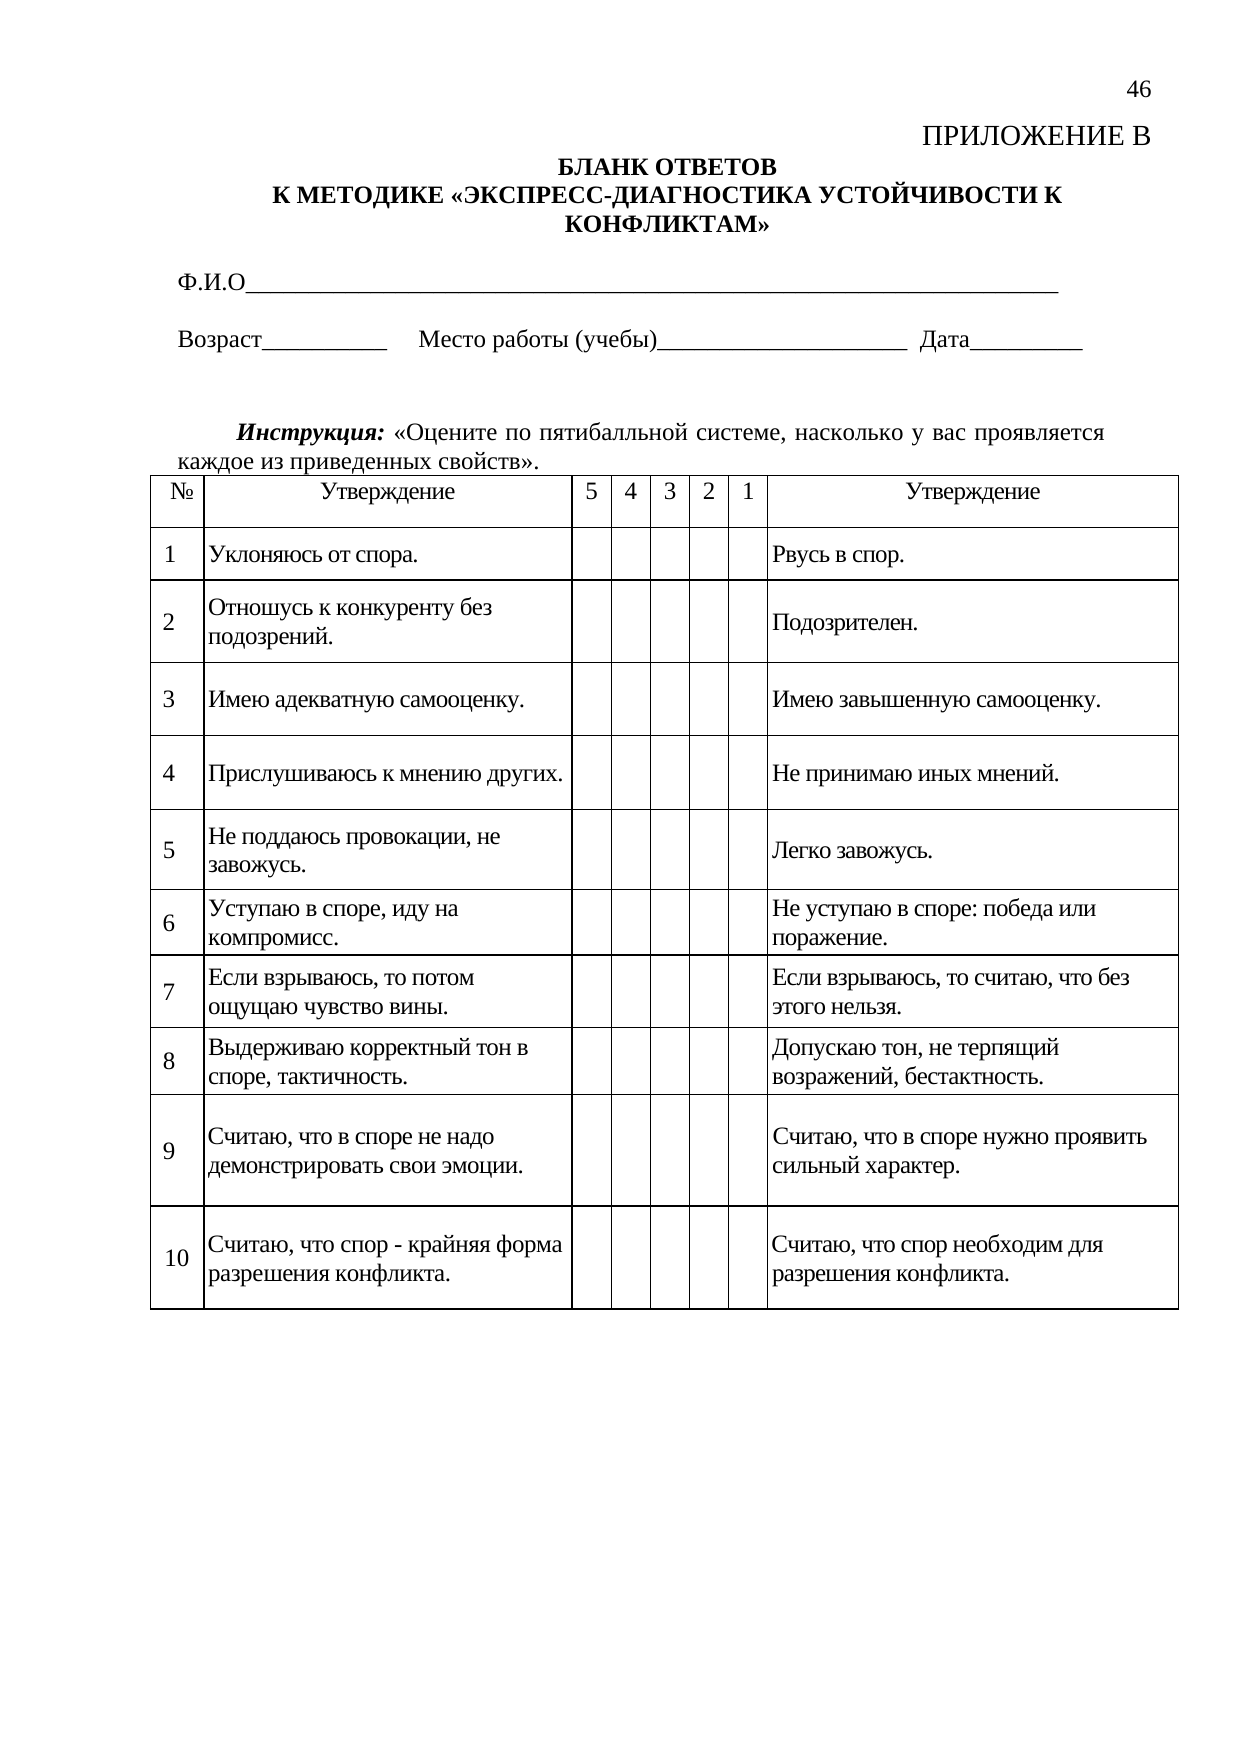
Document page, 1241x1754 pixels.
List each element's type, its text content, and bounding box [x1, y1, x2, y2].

table_cell [612, 1028, 650, 1093]
table_cell [729, 581, 767, 661]
table_cell [573, 581, 611, 661]
table_cell Считаю, что в споре нужно проявить сильный характер. [768, 1095, 1178, 1205]
table_cell [612, 581, 650, 661]
table_cell [729, 1028, 767, 1093]
table_cell [651, 890, 689, 954]
table_cell [729, 736, 767, 809]
table_cell 7 [151, 956, 203, 1027]
table_cell [690, 736, 728, 809]
table_cell [651, 1028, 689, 1093]
table_cell [729, 1095, 767, 1205]
table_cell Не поддаюсь провокации, не завожусь. [205, 810, 571, 889]
table_cell [573, 1207, 611, 1308]
table_cell [729, 1207, 767, 1308]
table_cell Не уступаю в споре: победа или поражение. [768, 890, 1178, 954]
table_cell [651, 1207, 689, 1308]
table_cell [651, 663, 689, 734]
table_cell [690, 663, 728, 734]
table_cell [690, 1095, 728, 1205]
table_cell [651, 956, 689, 1027]
table_cell [573, 810, 611, 889]
table_header 3 [651, 476, 689, 527]
text Ф.И.О_________________________________________________________________ [177, 267, 1157, 295]
table_cell [651, 1095, 689, 1205]
table_cell 2 [151, 581, 203, 661]
table_cell [729, 528, 767, 579]
table_cell Если взрываюсь, то потом ощущаю чувство вины. [205, 956, 571, 1027]
text БЛАНК ОТВЕТОВ [177, 152, 1157, 180]
table_cell [690, 1207, 728, 1308]
table_cell [612, 956, 650, 1027]
table_cell [612, 736, 650, 809]
table_header № [151, 476, 203, 527]
table_cell [651, 528, 689, 579]
table_cell Уступаю в споре, иду на компромисс. [205, 890, 571, 954]
table_cell [729, 810, 767, 889]
table_cell [612, 890, 650, 954]
table_cell Допускаю тон, не терпящий возражений, бестактность. [768, 1028, 1178, 1093]
table_cell [690, 1028, 728, 1093]
table_cell [612, 810, 650, 889]
table_header 5 [573, 476, 611, 527]
table_cell Выдерживаю корректный тон в споре, тактичность. [205, 1028, 571, 1093]
table_header Утверждение [768, 476, 1178, 527]
table_cell Считаю, что в споре не надо демонстрировать свои эмоции. [205, 1095, 571, 1205]
table_header 1 [729, 476, 767, 527]
table_cell [651, 810, 689, 889]
text Инструкция: «Оцените по пятибалльной системе, насколько у вас проявляется каждое из приведенных свойств». [177, 417, 1105, 475]
table_cell [573, 956, 611, 1027]
table_cell [690, 890, 728, 954]
table_cell Считаю, что спор необходим для разрешения конфликта. [768, 1207, 1178, 1308]
table_cell [729, 663, 767, 734]
table_cell Если взрываюсь, то считаю, что без этого нельзя. [768, 956, 1178, 1027]
table_cell 1 [151, 528, 203, 579]
table_cell Легко завожусь. [768, 810, 1178, 889]
table_cell Прислушиваюсь к мнению других. [205, 736, 571, 809]
table_cell [573, 1095, 611, 1205]
table_cell [690, 528, 728, 579]
table_cell [729, 956, 767, 1027]
table_cell [573, 890, 611, 954]
text К МЕТОДИКЕ «ЭКСПРЕСС-ДИАГНОСТИКА УСТОЙЧИВОСТИ К КОНФЛИКТАМ» [177, 180, 1157, 238]
table_header 2 [690, 476, 728, 527]
table_cell [612, 1207, 650, 1308]
table_cell [573, 736, 611, 809]
table_cell Отношусь к конкуренту без подозрений. [205, 581, 571, 661]
table_cell 8 [151, 1028, 203, 1093]
table_cell [651, 581, 689, 661]
table_cell [612, 663, 650, 734]
table_cell [690, 810, 728, 889]
table_cell 10 [151, 1207, 203, 1308]
table_cell [690, 581, 728, 661]
table_cell [573, 663, 611, 734]
table_cell 9 [151, 1095, 203, 1205]
table_cell Имею адекватную самооценку. [205, 663, 571, 734]
table_header Утверждение [205, 476, 571, 527]
table_cell Считаю, что спор - крайняя форма разрешения конфликта. [205, 1207, 571, 1308]
table_cell [573, 528, 611, 579]
table_cell [729, 890, 767, 954]
table_cell 6 [151, 890, 203, 954]
table_cell Уклоняюсь от спора. [205, 528, 571, 579]
table_cell Имею завышенную самооценку. [768, 663, 1178, 734]
table_cell Рвусь в спор. [768, 528, 1178, 579]
text ПРИЛОЖЕНИЕ В [177, 118, 1152, 152]
table_cell Не принимаю иных мнений. [768, 736, 1178, 809]
text Возраст__________ Место работы (учебы)____________________ Дата_________ [177, 324, 1157, 353]
table_cell Подозрителен. [768, 581, 1178, 661]
table_cell 4 [151, 736, 203, 809]
table_cell [612, 1095, 650, 1205]
table_cell 3 [151, 663, 203, 734]
table_cell [573, 1028, 611, 1093]
table_cell [690, 956, 728, 1027]
table_cell 5 [151, 810, 203, 889]
table_cell [612, 528, 650, 579]
table_cell [651, 736, 689, 809]
table_header 4 [612, 476, 650, 527]
